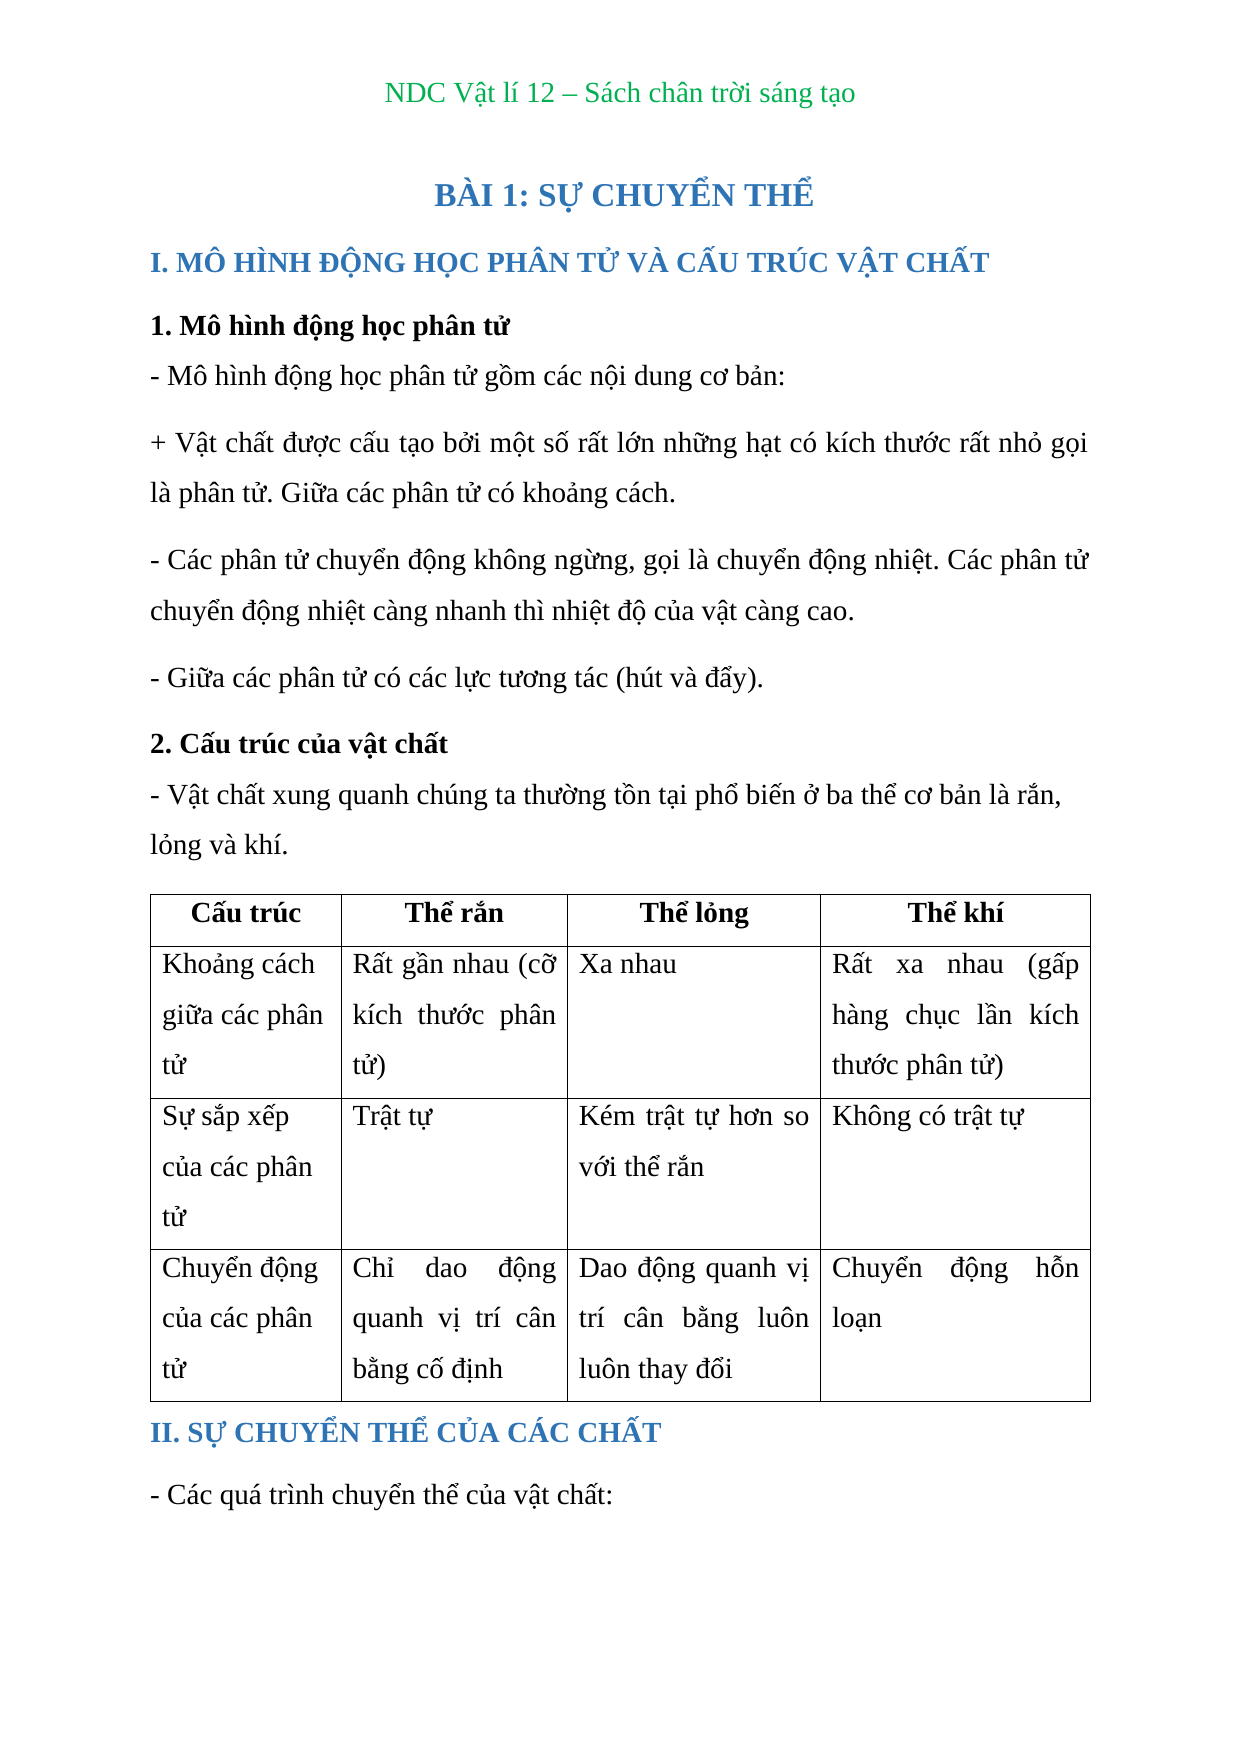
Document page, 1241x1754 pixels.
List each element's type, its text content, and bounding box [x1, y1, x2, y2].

table_header Thể rắn [342, 895, 567, 946]
table_cell Sự sắp xếp của các phân tử [151, 1099, 341, 1249]
table_cell Không có trật tự [821, 1099, 1090, 1249]
text + Vật chất được cấu tạo bởi một số rất lớn những hạt có kích thước rất nhỏ gọi là phân tử. Giữa các phân tử có khoảng cách. [150, 425, 1090, 509]
table_cell Chỉ dao động quanh vị trí cân bằng cố định [342, 1250, 567, 1401]
table_cell Xa nhau [568, 947, 820, 1097]
table_header Thể lỏng [568, 895, 820, 946]
subtitle BÀI 1: SỰ CHUYỂN THỂ [150, 175, 1090, 213]
table_cell Rất xa nhau (gấp hàng chục lần kích thước phân tử) [821, 947, 1090, 1097]
text - Giữa các phân tử có các lực tương tác (hút và đẩy). [150, 660, 1090, 693]
text - Các phân tử chuyển động không ngừng, gọi là chuyển động nhiệt. Các phân tử chuyển động nhiệt càng nhanh thì nhiệt độ của vật càng cao. [150, 542, 1090, 626]
subtitle 1. Mô hình động học phân tử [150, 308, 1090, 341]
subtitle II. SỰ CHUYỂN THỂ CỦA CÁC CHẤT [150, 1415, 1090, 1448]
text - Mô hình động học phân tử gồm các nội dung cơ bản: [150, 358, 1090, 392]
table_cell Chuyển động hỗn loạn [821, 1250, 1090, 1401]
table_cell Trật tự [342, 1099, 567, 1249]
table_cell Dao động quanh vị trí cân bằng luôn luôn thay đổi [568, 1250, 820, 1401]
table_header Thể khí [821, 895, 1090, 946]
table_cell Kém trật tự hơn so với thể rắn [568, 1099, 820, 1249]
text - Vật chất xung quanh chúng ta thường tồn tại phổ biến ở ba thể cơ bản là rắn, lỏng và khí. [150, 777, 1090, 861]
subtitle 2. Cấu trúc của vật chất [150, 727, 1090, 760]
table_cell Rất gần nhau (cỡ kích thước phân tử) [342, 947, 567, 1097]
table_cell Chuyển động của các phân tử [151, 1250, 341, 1401]
table_cell Khoảng cách giữa các phân tử [151, 947, 341, 1097]
table_header Cấu trúc [151, 895, 341, 946]
subtitle I. MÔ HÌNH ĐỘNG HỌC PHÂN TỬ VÀ CẤU TRÚC VẬT CHẤT [150, 245, 1090, 278]
text - Các quá trình chuyển thể của vật chất: [150, 1477, 1090, 1511]
